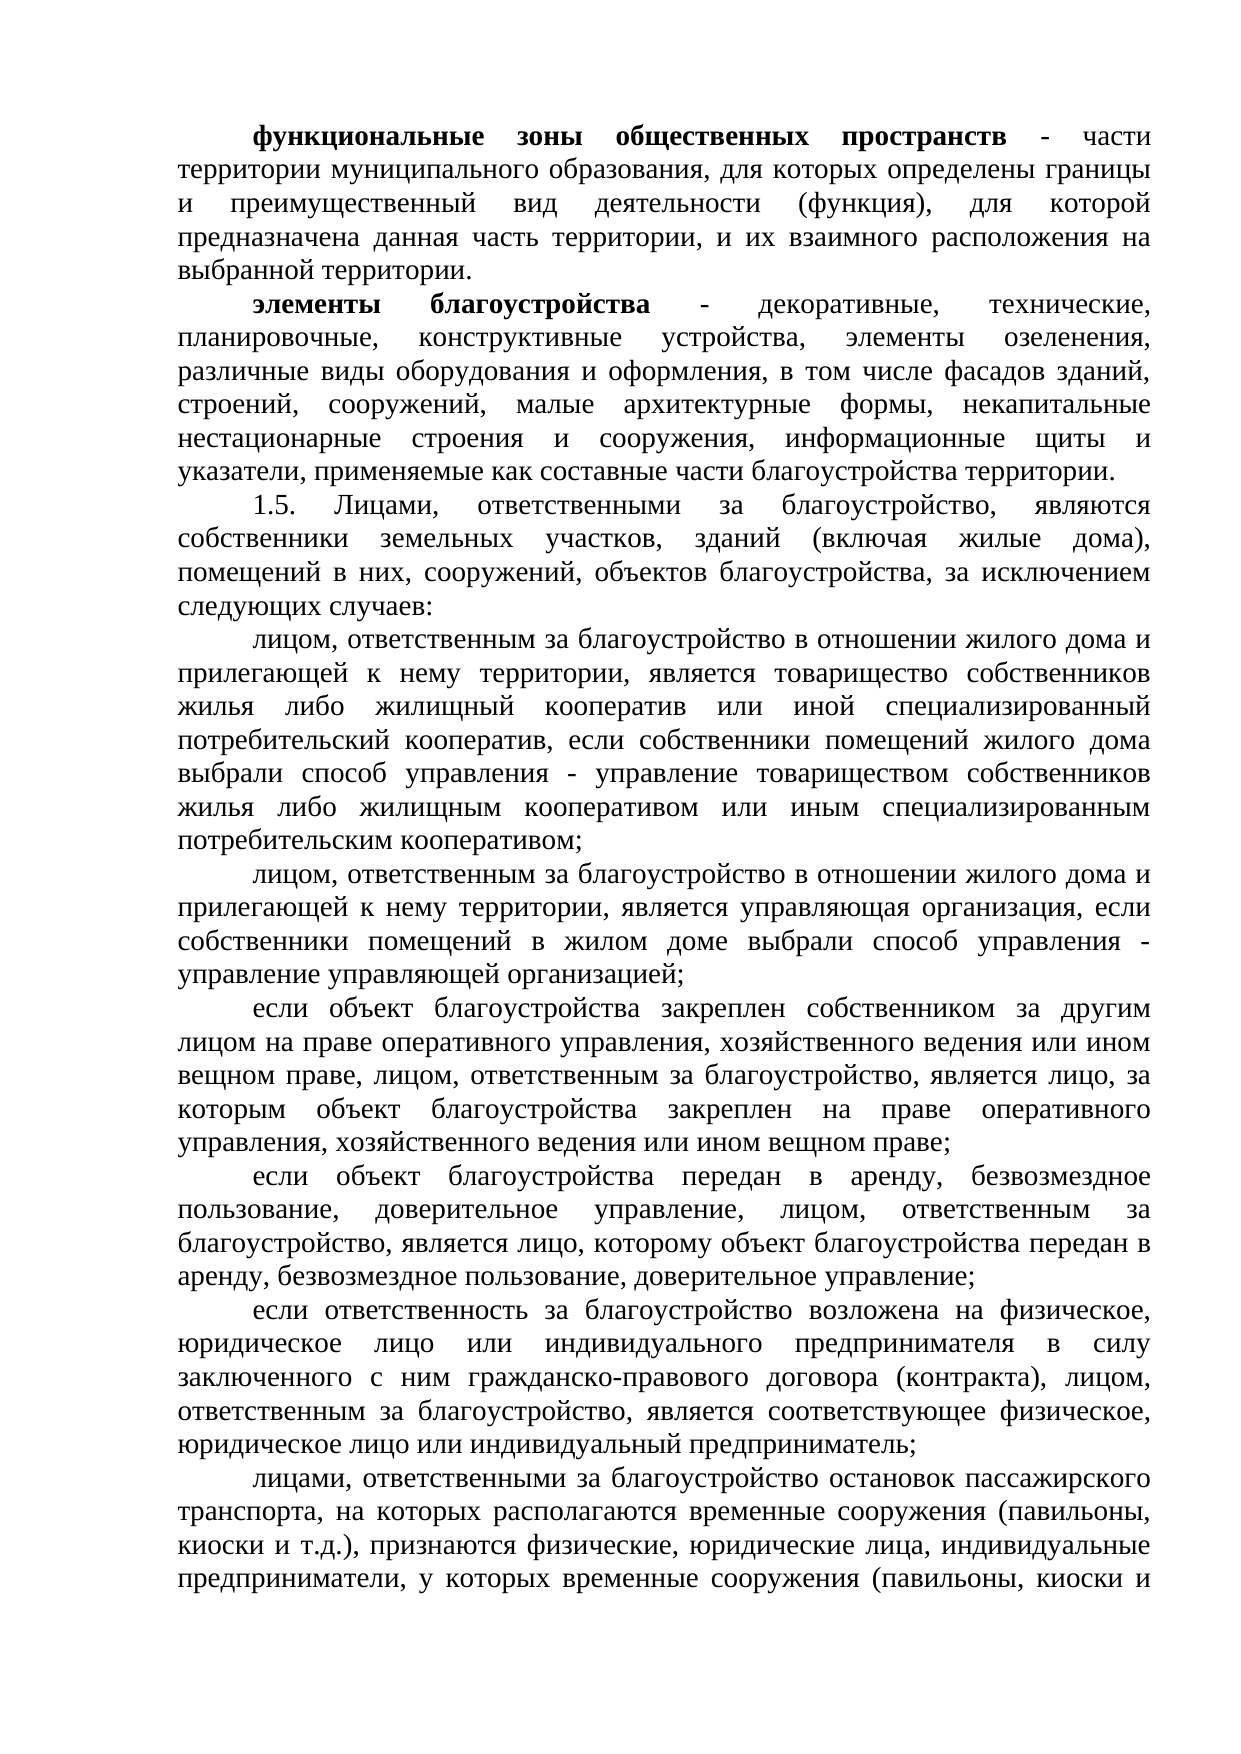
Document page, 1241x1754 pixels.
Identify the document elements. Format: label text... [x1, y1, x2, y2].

text лицом, ответственным за благоустройство в отношении жилого дома и прилегающей к нему территории, является товарищество собственников жилья либо жилищный кооператив или иной специализированный потребительский кооператив, если собственники помещений жилого дома выбрали способ управления - управление товариществом собственников жилья либо жилищным кооперативом или иным специализированным потребительским кооперативом; [177, 621, 1152, 856]
text 1.5. Лицами, ответственными за благоустройство, являются собственники земельных участков, зданий (включая жилые дома), помещений в них, сооружений, объектов благоустройства, за исключением следующих случаев: [177, 487, 1152, 621]
text элементы благоустройства - декоративные, технические, планировочные, конструктивные устройства, элементы озеленения, различные виды оборудования и оформления, в том числе фасадов зданий, строений, сооружений, малые архитектурные формы, некапитальные нестационарные строения и сооружения, информационные щиты и указатели, применяемые как составные части благоустройства территории. [177, 286, 1152, 487]
text функциональные зоны общественных пространств - части территории муниципального образования, для которых определены границы и преимущественный вид деятельности (функция), для которой предназначена данная часть территории, и их взаимного расположения на выбранной территории. [177, 118, 1152, 286]
text если объект благоустройства закреплен собственником за другим лицом на праве оперативного управления, хозяйственного ведения или ином вещном праве, лицом, ответственным за благоустройство, является лицо, за которым объект благоустройства закреплен на праве оперативного управления, хозяйственного ведения или ином вещном праве; [177, 990, 1152, 1158]
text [177, 1460, 1152, 1594]
text если ответственность за благоустройство возложена на физическое, юридическое лицо или индивидуального предпринимателя в силу заключенного с ним гражданско-правового договора (контракта), лицом, ответственным за благоустройство, является соответствующее физическое, юридическое лицо или индивидуальный предприниматель; [177, 1292, 1152, 1460]
text если объект благоустройства передан в аренду, безвозмездное пользование, доверительное управление, лицом, ответственным за благоустройство, является лицо, которому объект благоустройства передан в аренду, безвозмездное пользование, доверительное управление; [177, 1158, 1152, 1292]
text лицом, ответственным за благоустройство в отношении жилого дома и прилегающей к нему территории, является управляющая организация, если собственники помещений в жилом доме выбрали способ управления - управление управляющей организацией; [177, 856, 1152, 990]
